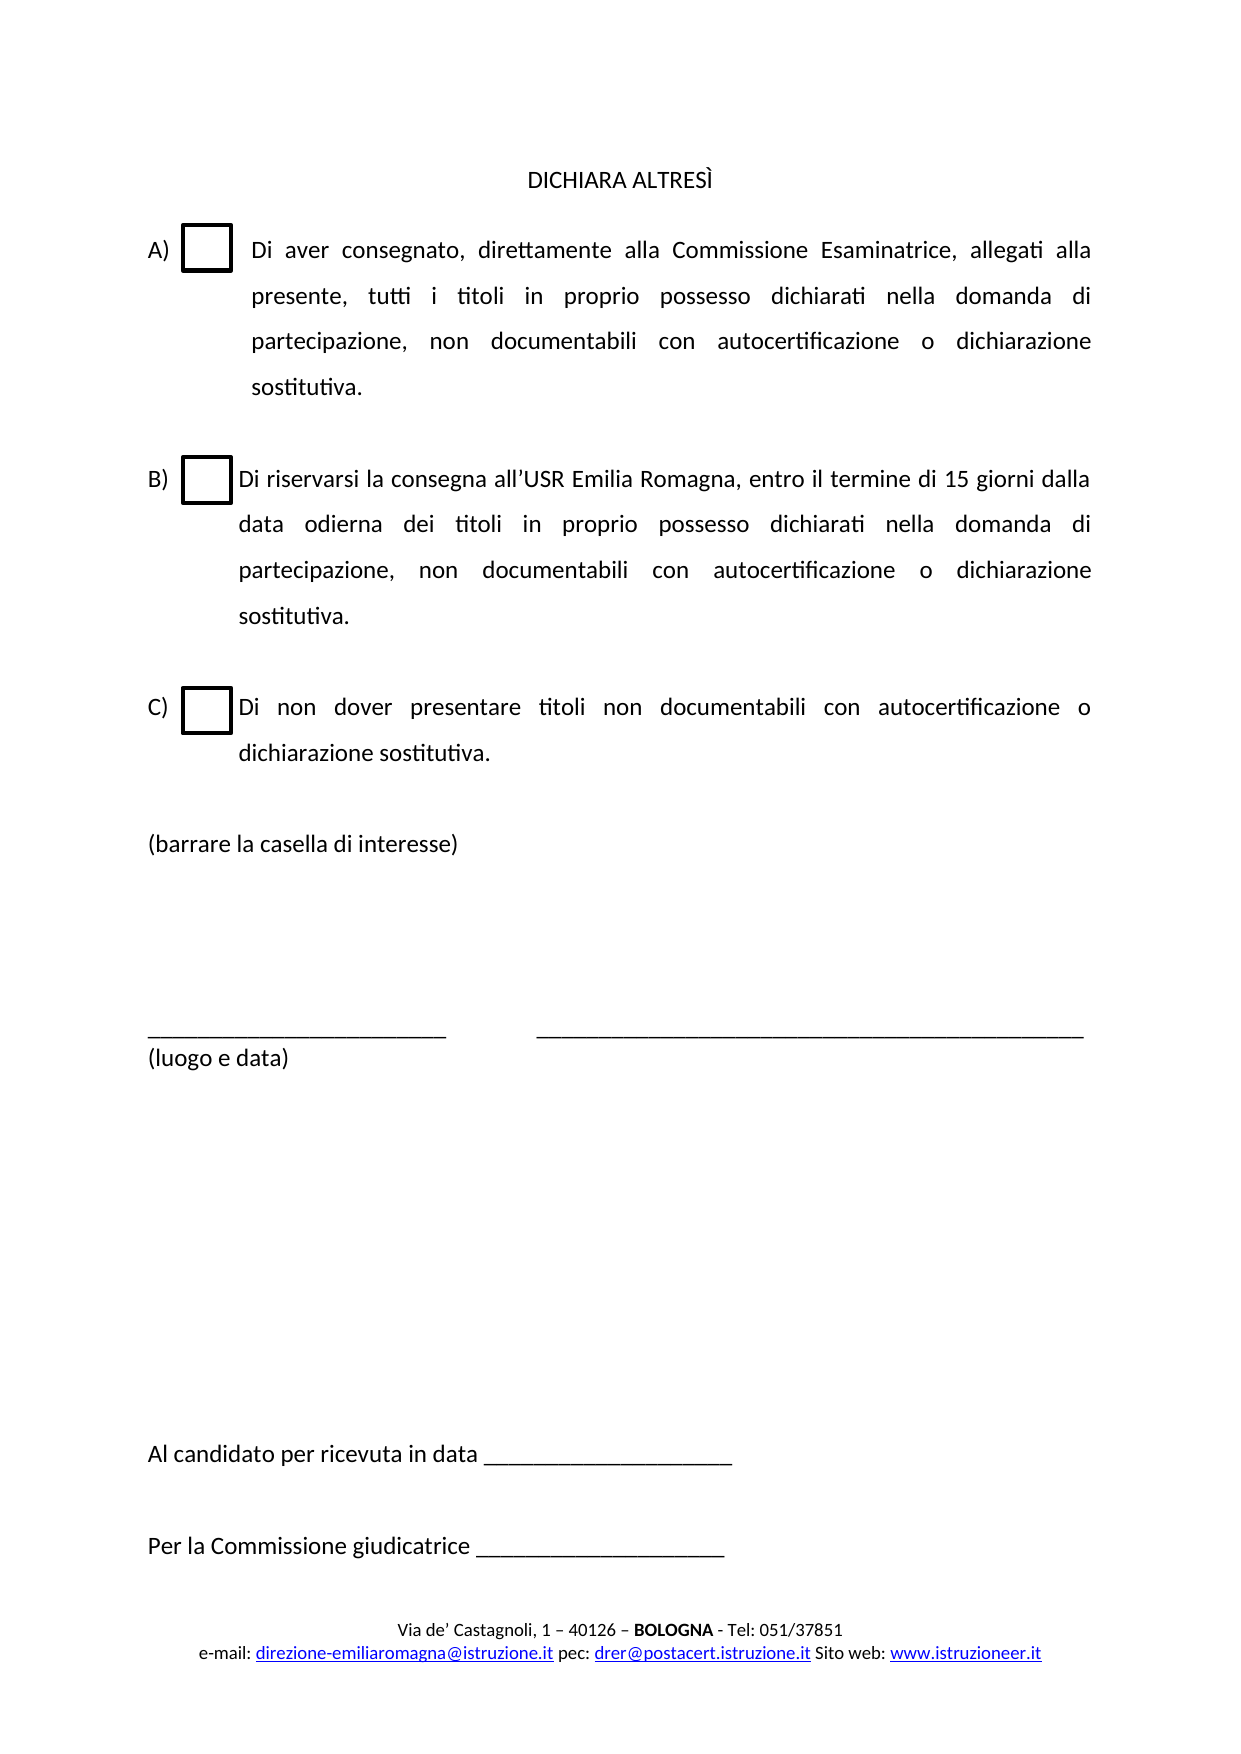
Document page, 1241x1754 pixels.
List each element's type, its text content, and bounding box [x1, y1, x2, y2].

text (barrare la casella di interesse) [148, 828, 1092, 859]
text Al candidato per ricevuta in data ____________________ [148, 1438, 1092, 1469]
text B) Di riservarsi la consegna all’USR Emilia Romagna, entro il termine di 15 giorni dalla data odierna dei titoli in proprio possesso dichiarati nella domanda di partecipazione, non documentabili con autocertificazione o dichiarazione sostitutiva. [148, 463, 1092, 630]
text ________________________ ____________________________________________ [148, 1011, 1092, 1042]
text Per la Commissione giudicatrice ____________________ [148, 1530, 1092, 1561]
text C) Di non dover presentare titoli non documentabili con autocertificazione o dichiarazione sostitutiva. [148, 691, 1092, 768]
text DICHIARA ALTRESÌ [148, 164, 1092, 194]
text (luogo e data) [148, 1042, 1092, 1072]
text A) Di aver consegnato, direttamente alla Commissione Esaminatrice, allegati alla presente, tutti i titoli in proprio possesso dichiarati nella domanda di partecipazione, non documentabili con autocertificazione o dichiarazione sostitutiva. [148, 234, 1092, 402]
